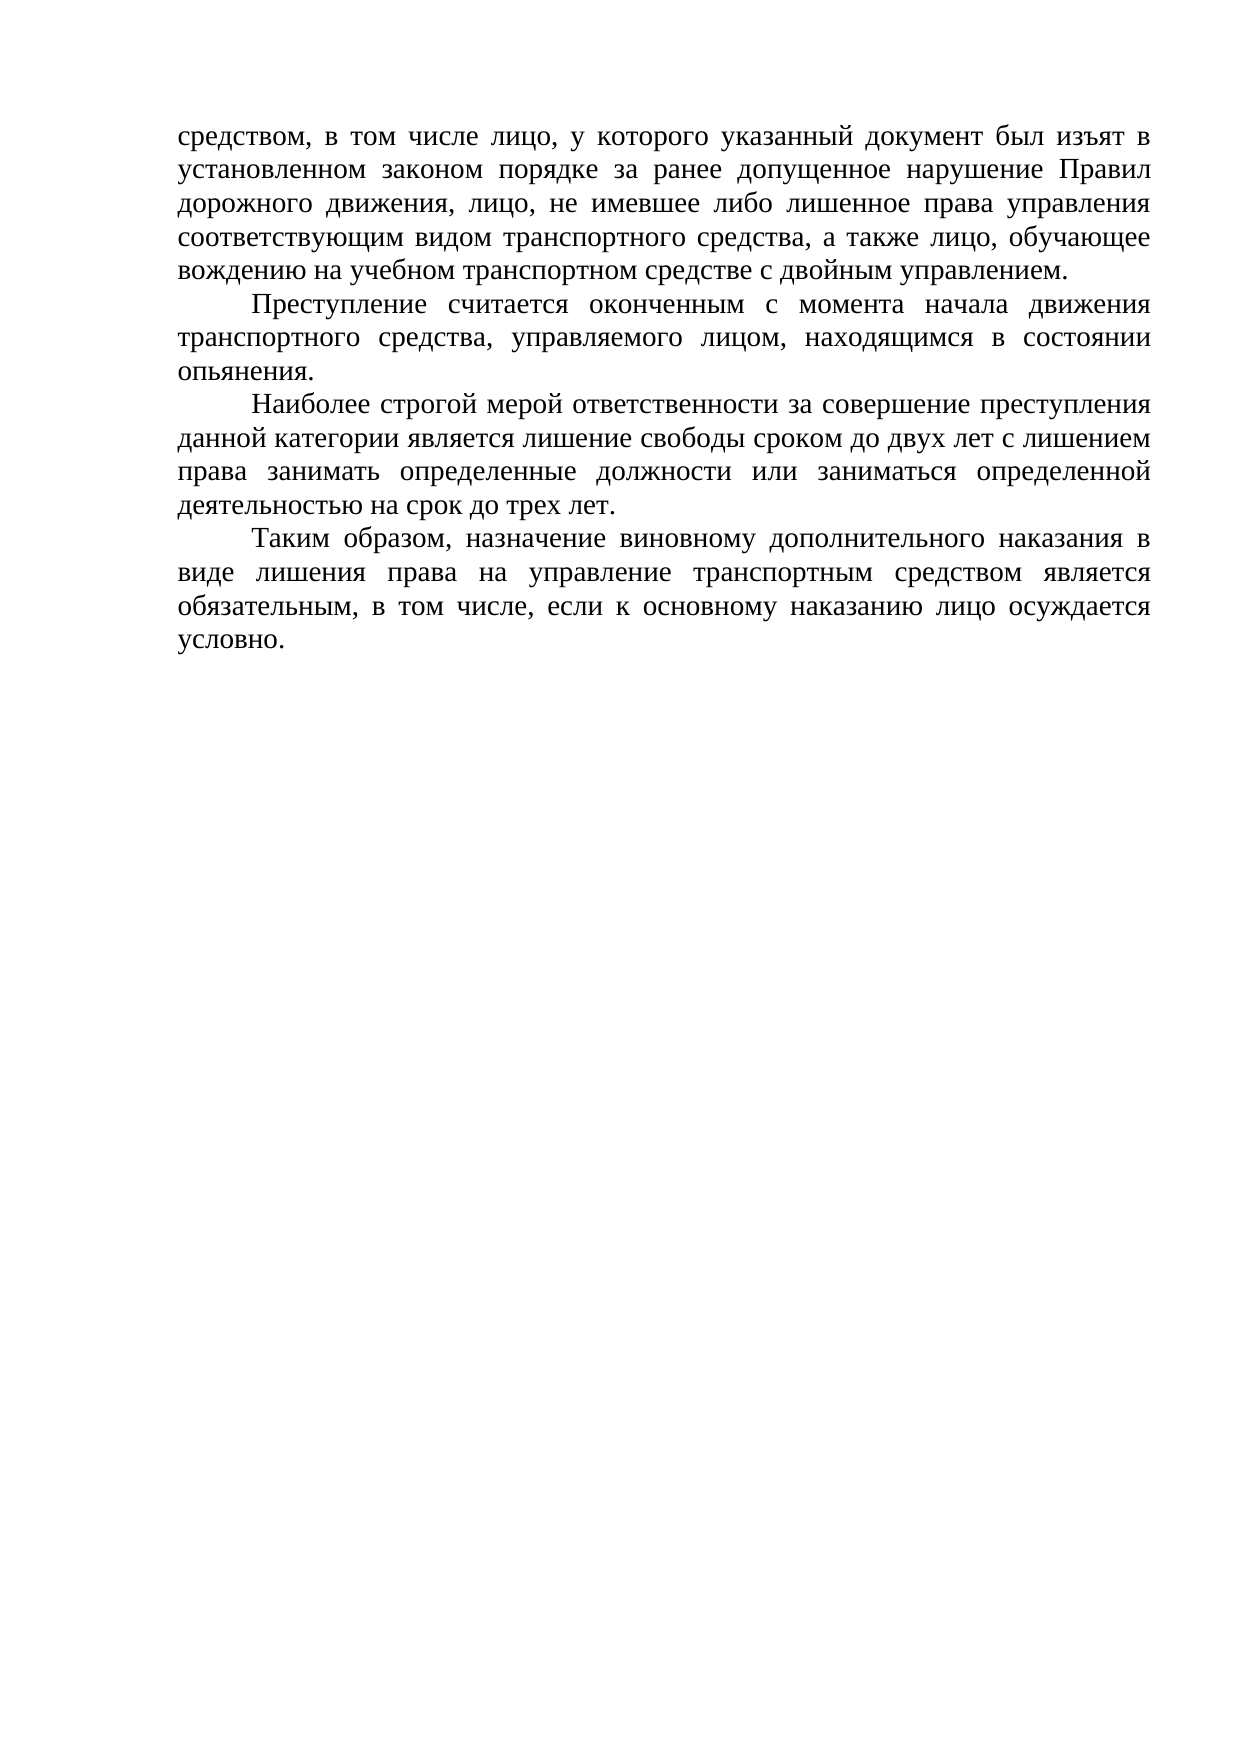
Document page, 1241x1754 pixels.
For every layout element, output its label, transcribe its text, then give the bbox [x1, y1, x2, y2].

text Наиболее строгой мерой ответственности за совершение преступления данной категории является лишение свободы сроком до двух лет с лишением права занимать определенные должности или заниматься определенной деятельностью на срок до трех лет. [177, 386, 1152, 521]
text Таким образом, назначение виновному дополнительного наказания в виде лишения права на управление транспортным средством является обязательным, в том числе, если к основному наказанию лицо осуждается условно. [177, 521, 1152, 655]
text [177, 118, 1152, 286]
text Преступление считается оконченным с момента начала движения транспортного средства, управляемого лицом, находящимся в состоянии опьянения. [177, 286, 1152, 386]
